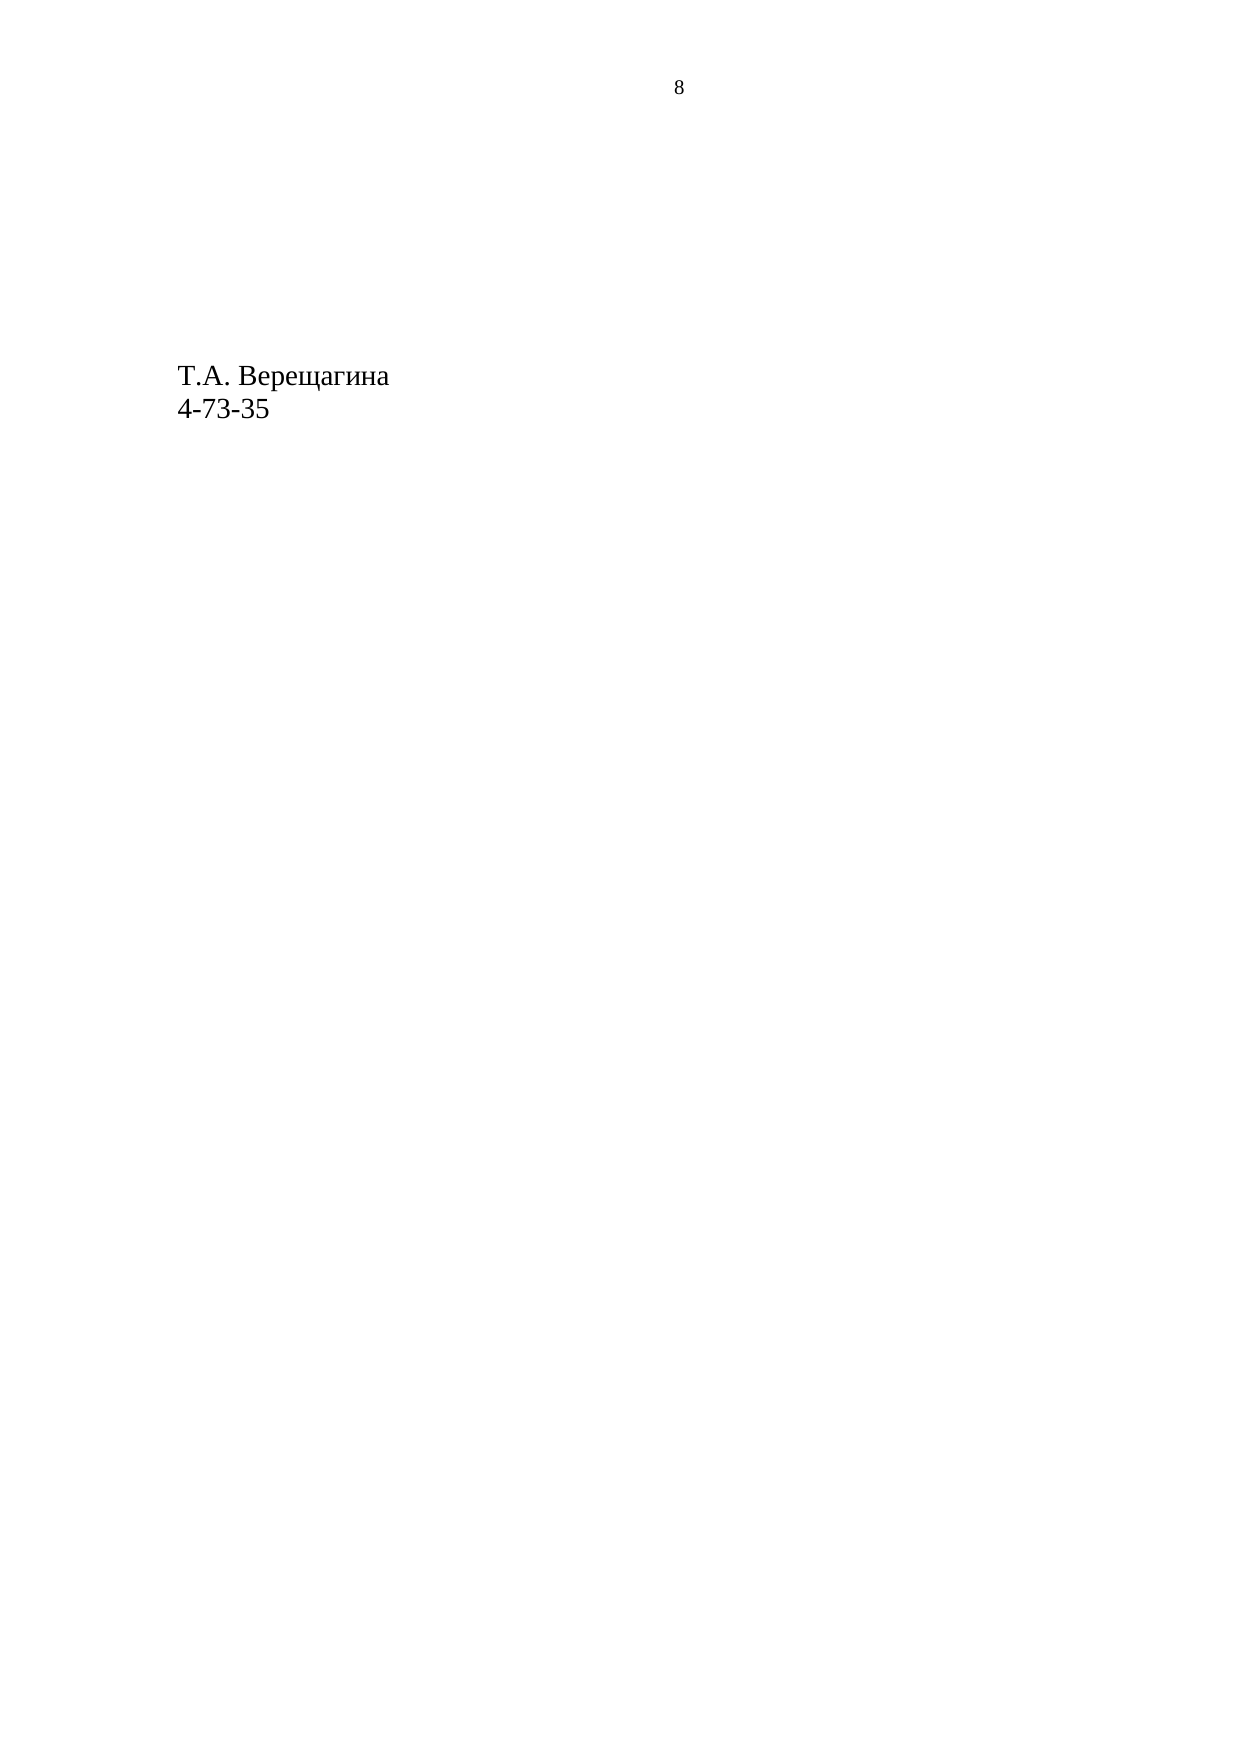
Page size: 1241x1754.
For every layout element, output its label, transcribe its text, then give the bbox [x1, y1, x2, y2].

text Т.А. Верещагина [177, 358, 1181, 391]
text 4-73-35 [177, 391, 1181, 425]
